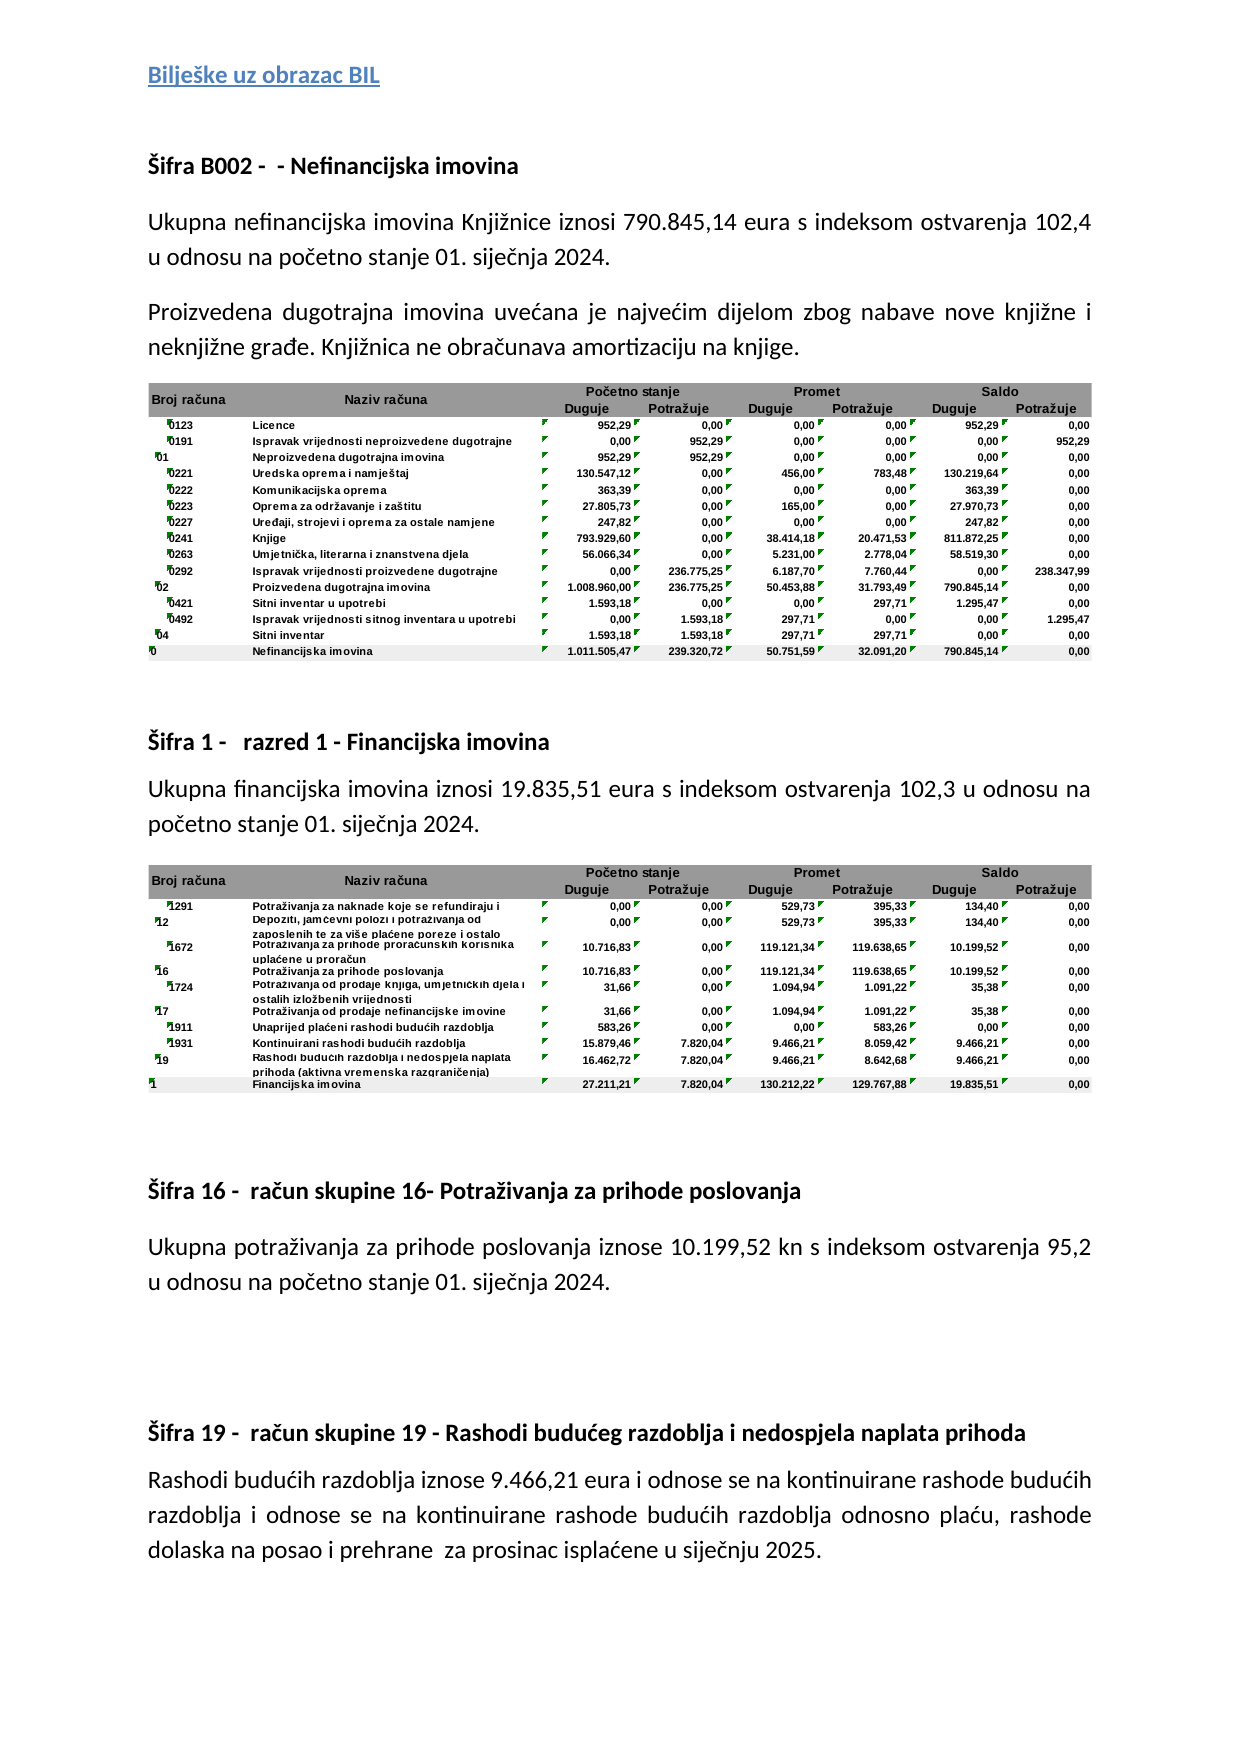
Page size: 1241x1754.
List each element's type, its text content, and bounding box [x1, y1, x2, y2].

text Ukupna nefinancijska imovina Knjižnice iznosi 790.845,14 eura s indeksom ostvarenja 102,4 u odnosu na početno stanje 01. siječnja 2024. [148, 206, 1093, 271]
text Proizvedena dugotrajna imovina uvećana je najvećim dijelom zbog nabave nove knjižne i neknjižne građe. Knjižnica ne obračunava amortizaciju na knjige. [148, 297, 1093, 362]
text Ukupna potraživanja za prihode poslovanja iznose 10.199,52 kn s indeksom ostvarenja 95,2 u odnosu na početno stanje 01. siječnja 2024. [148, 1231, 1093, 1297]
text Ukupna financijska imovina iznosi 19.835,51 eura s indeksom ostvarenja 102,3 u odnosu na početno stanje 01. siječnja 2024. [148, 773, 1093, 839]
text Šifra 1 - razred 1 - Financijska imovina [148, 726, 1093, 756]
text Šifra B002 - - Nefinancijska imovina [148, 150, 1093, 180]
text Rashodi budućih razdoblja iznose 9.466,21 eura i odnose se na kontinuirane rashode budućih razdoblja i odnose se na kontinuirane rashode budućih razdoblja odnosno plaću, rashode dolaska na posao i prehrane za prosinac isplaćene u siječnju 2025. [148, 1464, 1093, 1565]
text Šifra 16 - račun skupine 16- Potraživanja za prihode poslovanja [148, 1175, 1093, 1206]
text Bilješke uz obrazac BIL [148, 59, 1093, 89]
text Šifra 19 - račun skupine 19 - Rashodi budućeg razdoblja i nedospjela naplata prihoda [148, 1417, 1093, 1447]
